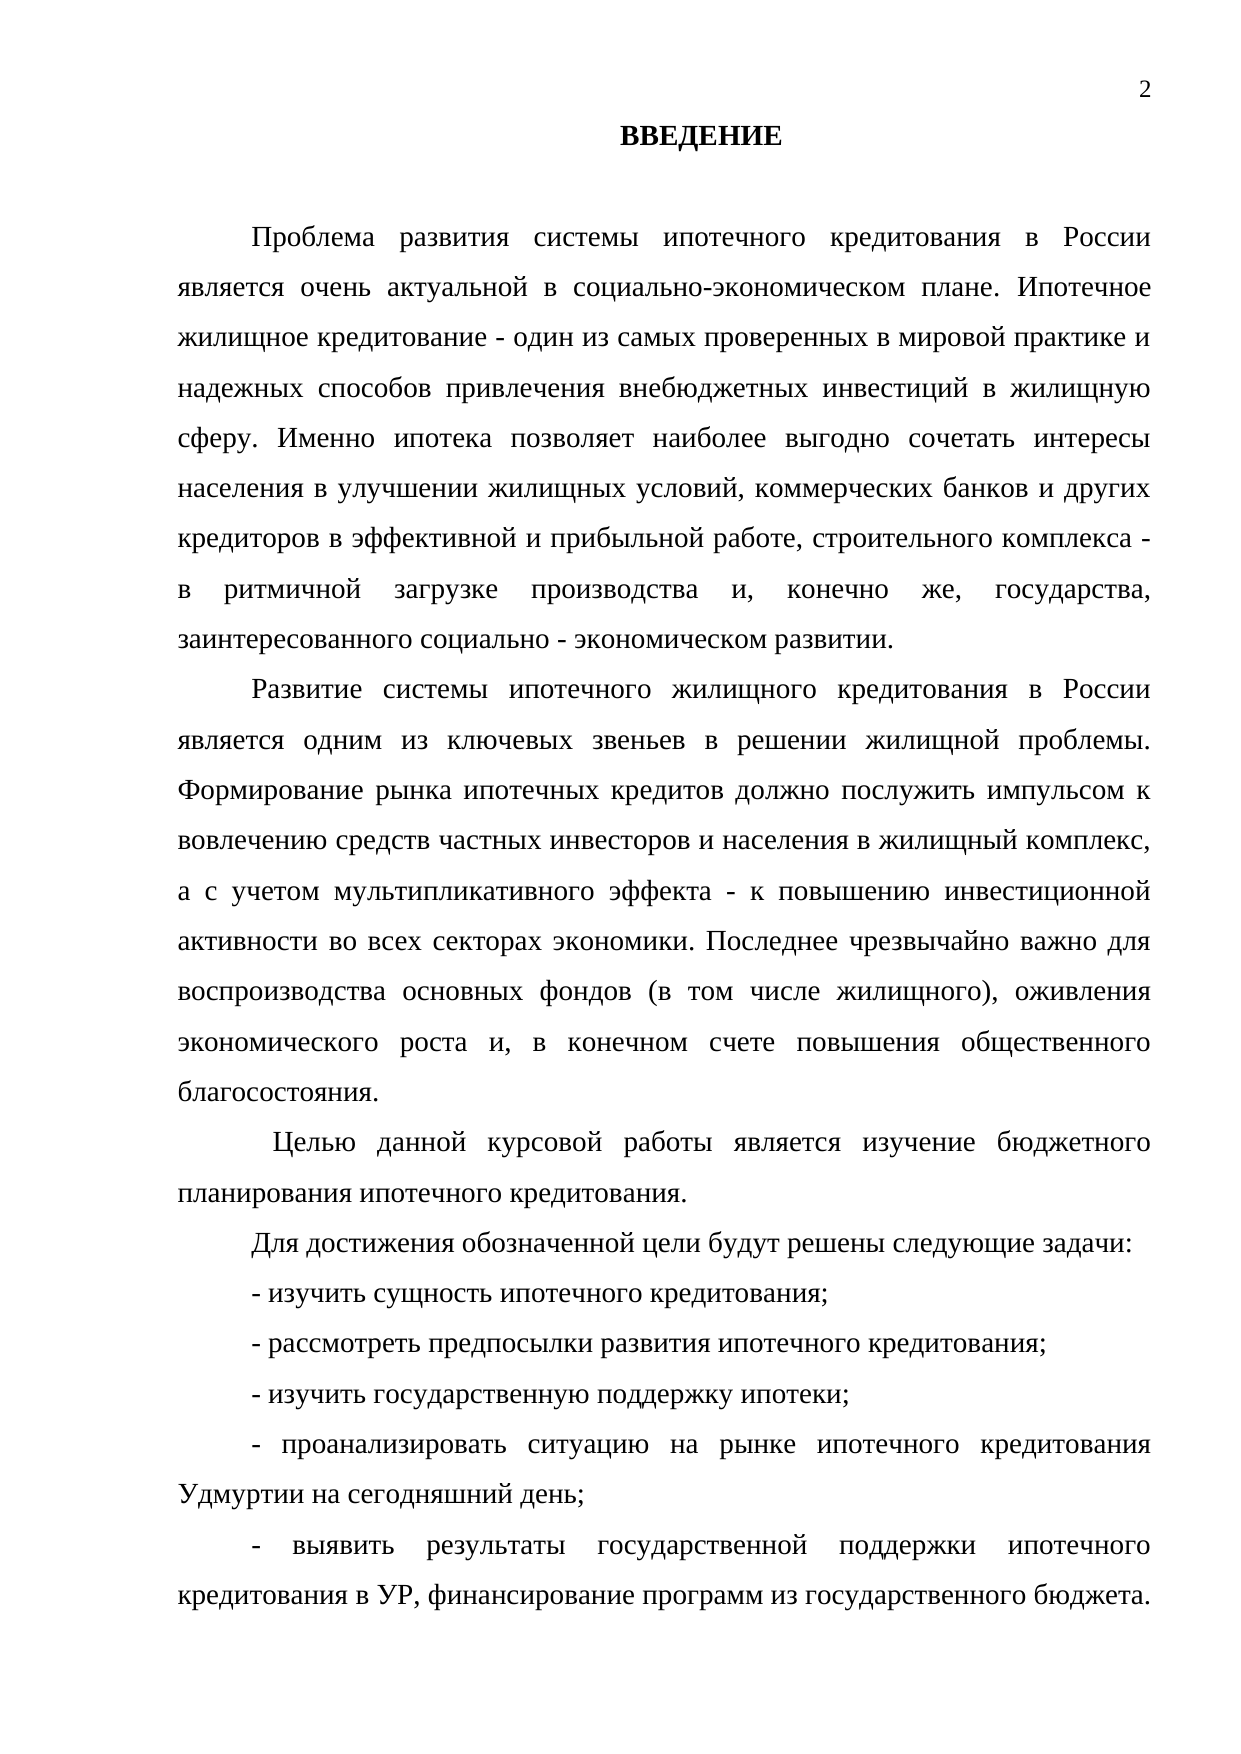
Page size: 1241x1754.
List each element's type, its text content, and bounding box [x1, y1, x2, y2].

text - выявить результаты государственной поддержки ипотечного кредитования в УР, финансирование программ из государственного бюджета. [177, 1527, 1152, 1611]
text - изучить государственную поддержку ипотеки; [177, 1376, 1152, 1409]
text Для достижения обозначенной цели будут решены следующие задачи: [177, 1225, 1152, 1258]
text Целью данной курсовой работы является изучение бюджетного планирования ипотечного кредитования. [177, 1124, 1152, 1208]
text Развитие системы ипотечного жилищного кредитования в России является одним из ключевых звеньев в решении жилищной проблемы. Формирование рынка ипотечных кредитов должно послужить импульсом к вовлечению средств частных инвесторов и населения в жилищный комплекс, а с учетом мультипликативного эффекта - к повышению инвестиционной активности во всех секторах экономики. Последнее чрезвычайно важно для воспроизводства основных фондов (в том числе жилищного), оживления экономического роста и, в конечном счете повышения общественного благосостояния. [177, 672, 1152, 1108]
text - проанализировать ситуацию на рынке ипотечного кредитования Удмуртии на сегодняшний день; [177, 1426, 1152, 1510]
text - изучить сущность ипотечного кредитования; [177, 1275, 1152, 1309]
text ВВЕДЕНИЕ [177, 118, 1152, 152]
text - рассмотреть предпосылки развития ипотечного кредитования; [177, 1326, 1152, 1359]
text Проблема развития системы ипотечного кредитования в России является очень актуальной в социально-экономическом плане. Ипотечное жилищное кредитование - один из самых проверенных в мировой практике и надежных способов привлечения внебюджетных инвестиций в жилищную сферу. Именно ипотека позволяет наиболее выгодно сочетать интересы населения в улучшении жилищных условий, коммерческих банков и других кредиторов в эффективной и прибыльной работе, строительного комплекса - в ритмичной загрузке производства и, конечно же, государства, заинтересованного социально - экономическом развитии. [177, 219, 1152, 655]
